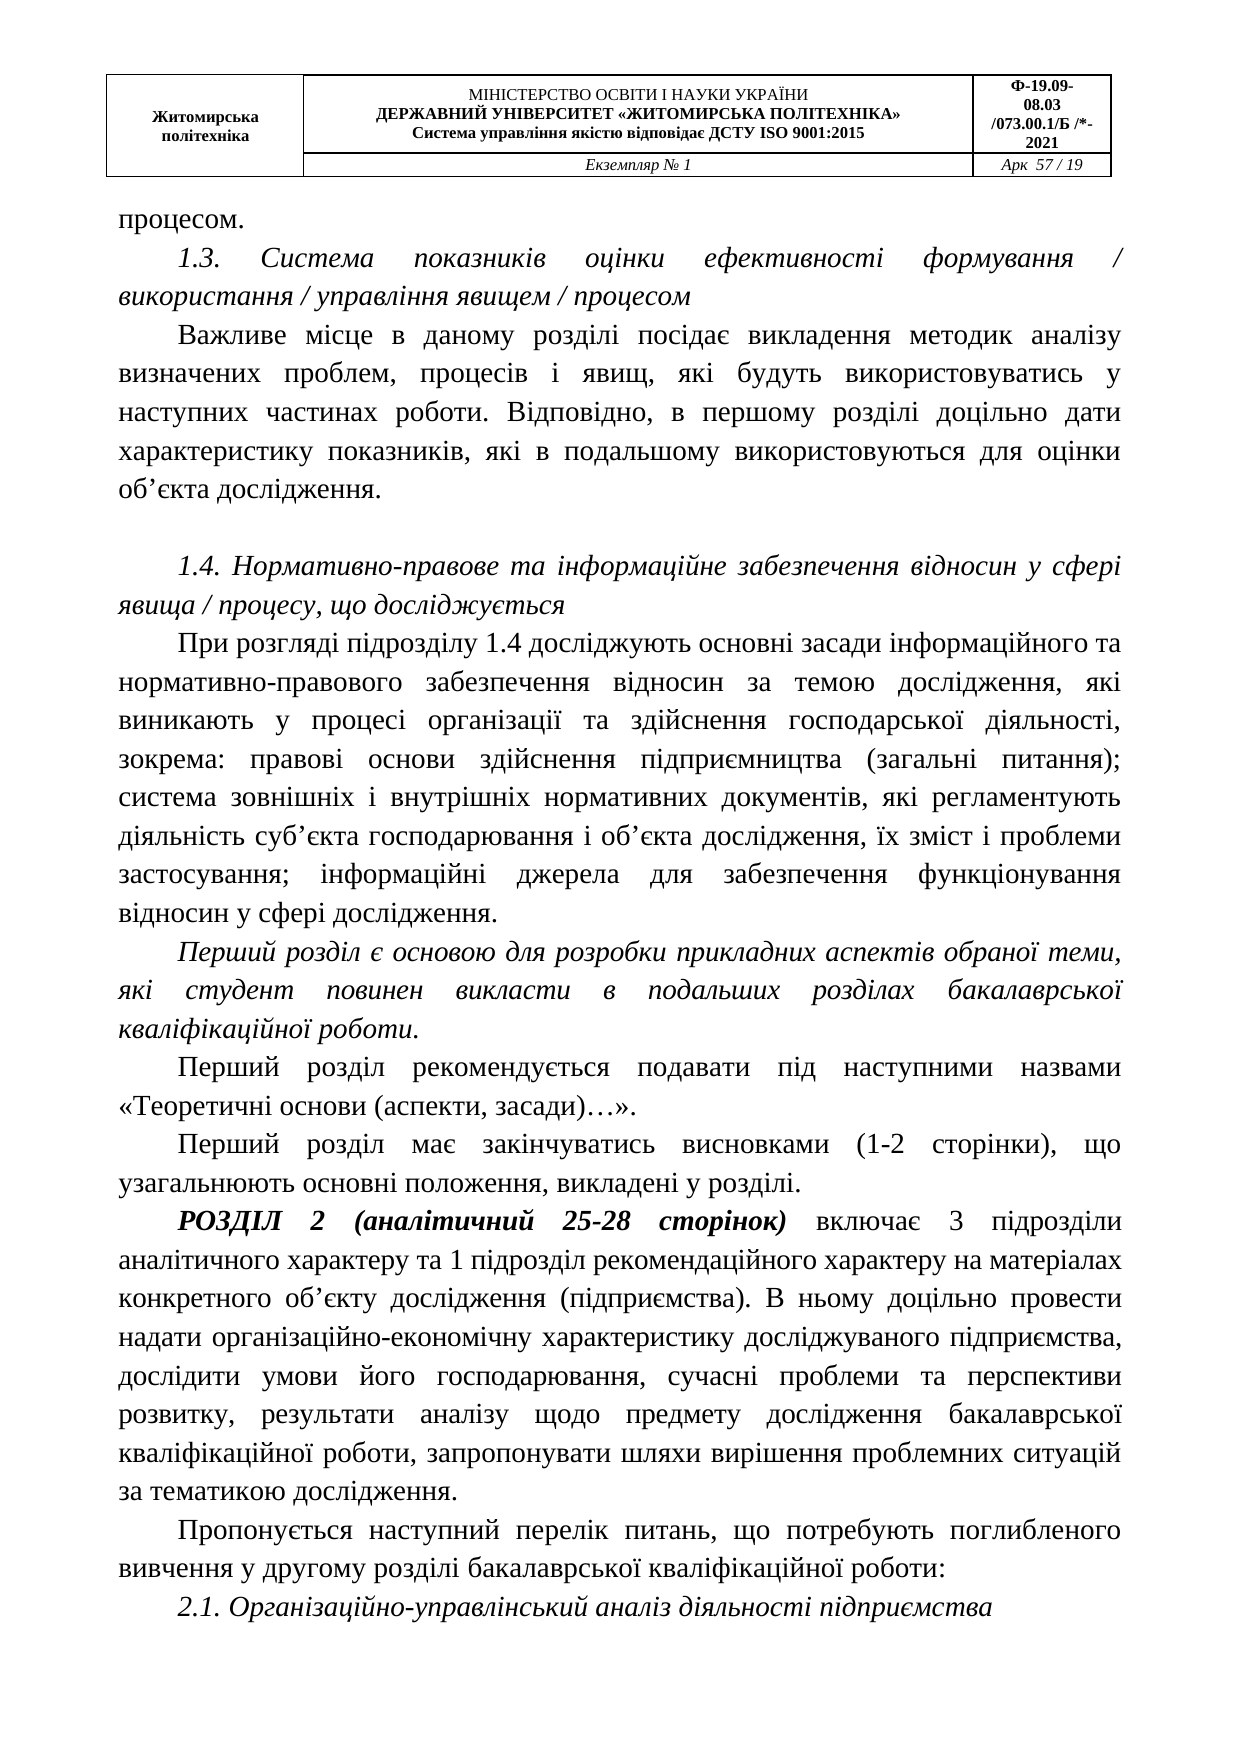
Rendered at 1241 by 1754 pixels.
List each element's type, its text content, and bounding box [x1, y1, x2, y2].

text При розгляді підрозділу 1.4 досліджують основні засади інформаційного та нормативно-правового забезпечення відносин за темою дослідження, які виникають у процесі організації та здійснення господарської діяльності, зокрема: правові основи здійснення підприємництва (загальні питання); система зовнішніх і внутрішніх нормативних документів, які регламентують діяльність суб’єкта господарювання і об’єкта дослідження, їх зміст і проблеми застосування; інформаційні джерела для забезпечення функціонування відносин у сфері дослідження. [118, 625, 1122, 929]
text Перший розділ рекомендується подавати під наступними назвами «Теоретичні основи (аспекти, засади)…». [118, 1049, 1122, 1121]
text 1.3. Система показників оцінки ефективності формування / використання / управління явищем / процесом [118, 240, 1122, 312]
text 1.4. Нормативно-правове та інформаційне забезпечення відносин у сфері явища / процесу, що досліджується [118, 548, 1122, 620]
text Важливе місце в даному розділі посідає викладення методик аналізу визначених проблем, процесів і явищ, які будуть використовуватись у наступних частинах роботи. Відповідно, в першому розділі доцільно дати характеристику показників, які в подальшому використовуються для оцінки об’єкта дослідження. [118, 317, 1122, 505]
text Пропонується наступний перелік питань, що потребують поглибленого вивчення у другому розділі бакалаврської кваліфікаційної роботи: [118, 1512, 1122, 1584]
text РОЗДІЛ 2 (аналітичний 25-28 сторінок) включає 3 підрозділи аналітичного характеру та 1 підрозділ рекомендаційного характеру на матеріалах конкретного об’єкту дослідження (підприємства). В ньому доцільно провести надати організаційно-економічну характеристику досліджуваного підприємства, дослідити умови його господарювання, сучасні проблеми та перспективи розвитку, результати аналізу щодо предмету дослідження бакалаврської кваліфікаційної роботи, запропонувати шляхи вирішення проблемних ситуацій за тематикою дослідження. [118, 1203, 1122, 1507]
text Перший розділ є основою для розробки прикладних аспектів обраної теми, які студент повинен викласти в подальших розділах бакалаврської кваліфікаційної роботи. [118, 934, 1122, 1044]
list 2.1. Організаційно-управлінський аналіз діяльності підприємства [118, 1589, 1122, 1622]
text Перший розділ має закінчуватись висновками (1-2 сторінки), що узагальнюють основні положення, викладені у розділі. [118, 1126, 1122, 1198]
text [118, 201, 1122, 235]
